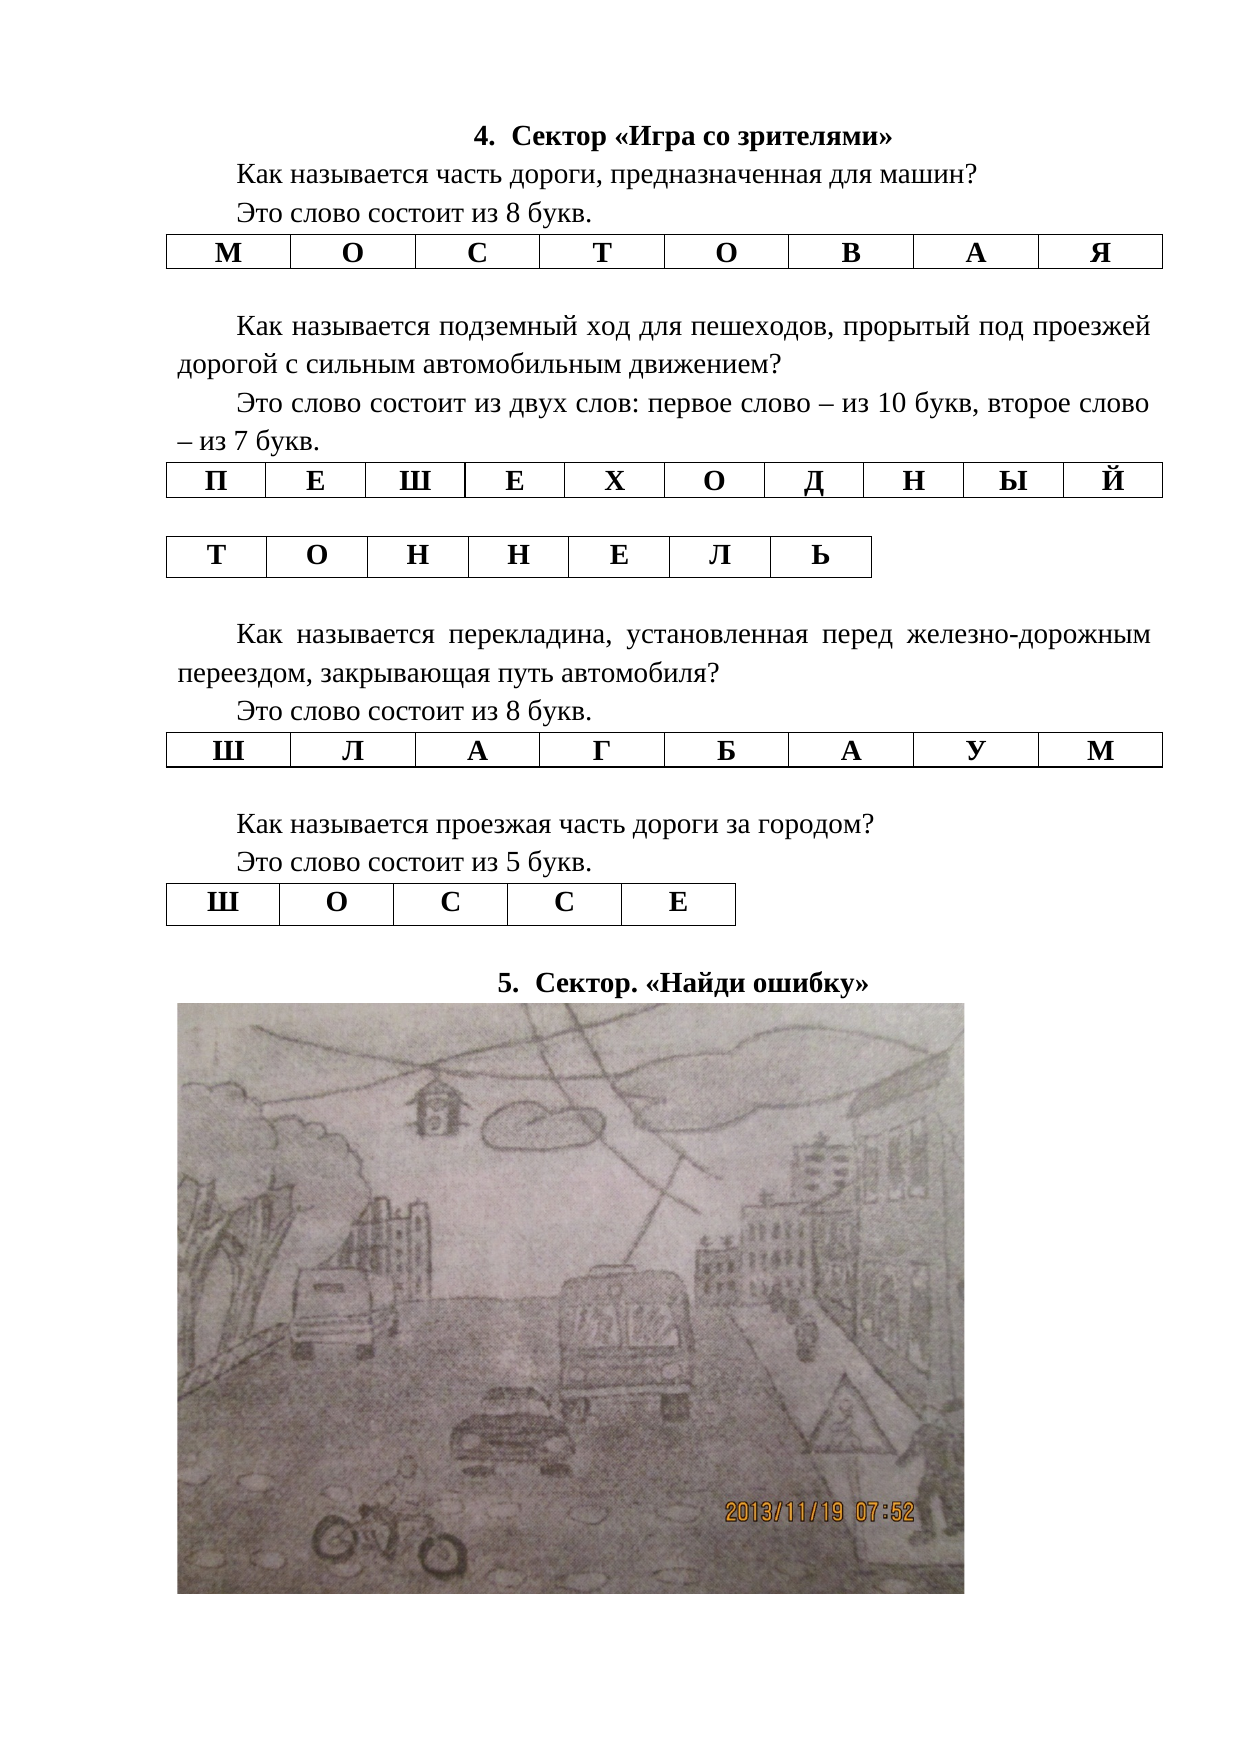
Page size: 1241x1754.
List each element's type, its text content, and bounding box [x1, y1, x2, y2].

table_header Л [670, 537, 770, 577]
table_header Н [469, 537, 568, 577]
table_header А [914, 235, 1038, 268]
table_header Ь [771, 537, 871, 577]
table_header Т [540, 235, 664, 268]
table_header Т [167, 537, 266, 577]
table_header А [416, 733, 539, 766]
table_header М [167, 235, 290, 268]
table_header Д [765, 463, 863, 497]
table_header О [665, 235, 788, 268]
table_header С [394, 884, 507, 925]
table_header Н [864, 463, 963, 497]
table_header О [665, 463, 764, 497]
table_header В [789, 235, 913, 268]
table_header О [280, 884, 393, 925]
list Сектор «Игра со зрителями» [215, 118, 1152, 152]
table_header У [914, 733, 1038, 766]
picture [177, 1003, 965, 1594]
table_header Ы [964, 463, 1063, 497]
list Как называется проезжая часть дороги за городом? [177, 806, 1152, 839]
list Как называется подземный ход для пешеходов, прорытый под проезжей дорогой с сильным автомобильным движением? [177, 308, 1152, 380]
table_header Ш [167, 733, 290, 766]
table_header Ш [167, 884, 279, 925]
table_header Г [540, 733, 664, 766]
table_header О [291, 235, 415, 268]
table_header Е [266, 463, 365, 497]
list Это слово состоит из двух слов: первое слово – из 10 букв, второе слово – из 7 букв. [177, 385, 1152, 457]
table_header О [267, 537, 367, 577]
list Это слово состоит из 8 букв. [177, 195, 1152, 229]
table_header С [508, 884, 621, 925]
table_header Х [565, 463, 664, 497]
table_header Л [291, 733, 415, 766]
table_header Е [622, 884, 735, 925]
table_header Е [466, 463, 564, 497]
table_header Й [1064, 463, 1162, 497]
list Сектор. «Найди ошибку» [215, 965, 1152, 998]
list Это слово состоит из 8 букв. [177, 693, 1152, 727]
table_header А [789, 733, 913, 766]
list Как называется перекладина, установленная перед железно-дорожным переездом, закрывающая путь автомобиля? [177, 616, 1152, 688]
table_header П [167, 463, 265, 497]
list Как называется часть дороги, предназначенная для машин? [177, 157, 1152, 190]
table_header М [1039, 733, 1162, 766]
table_header Н [368, 537, 468, 577]
table_header Ш [366, 463, 464, 497]
table_header С [416, 235, 539, 268]
table_header Я [1039, 235, 1162, 268]
list Это слово состоит из 5 букв. [177, 844, 1152, 878]
table_header Е [569, 537, 669, 577]
table_header Б [665, 733, 788, 766]
